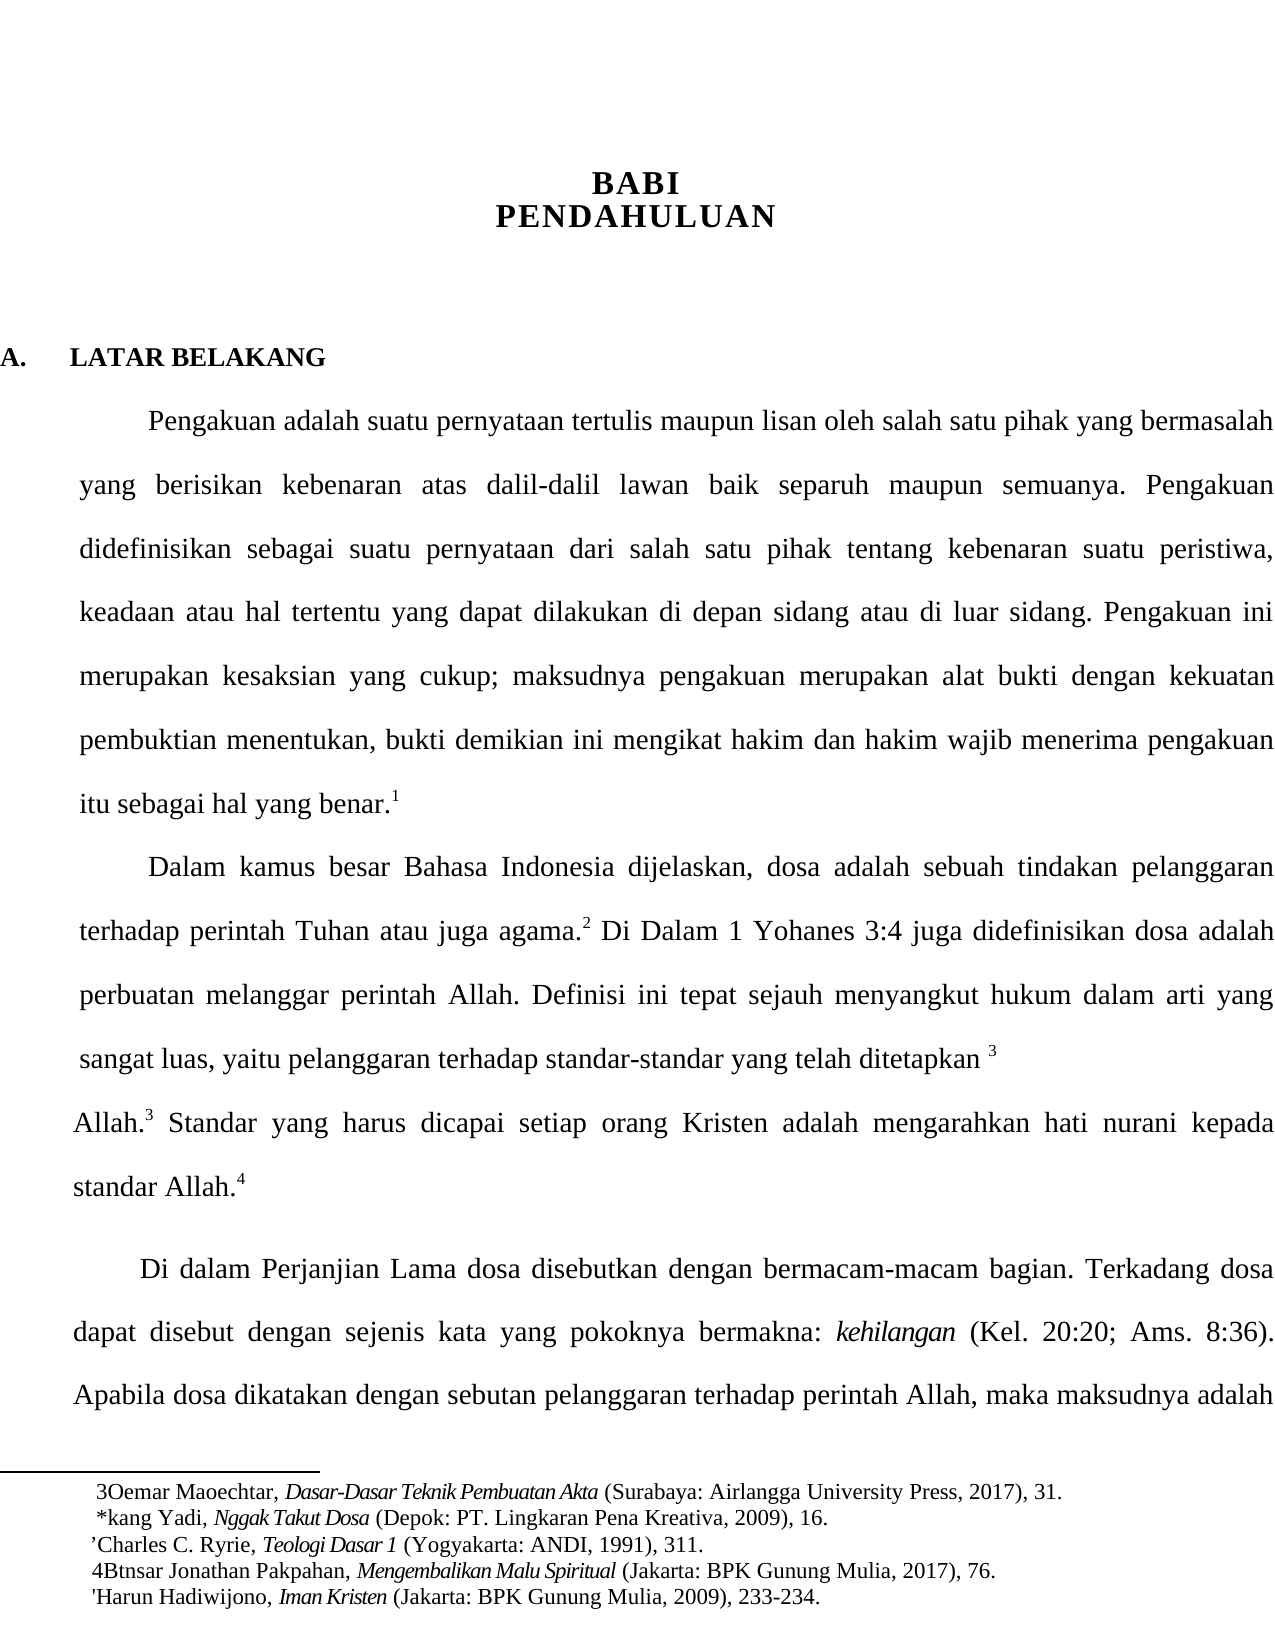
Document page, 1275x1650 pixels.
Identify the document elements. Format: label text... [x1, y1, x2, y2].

subtitle BABI [0, 167, 1271, 201]
text Dalam kamus besar Bahasa Indonesia dijelaskan, dosa adalah sebuah tindakan pelanggaran terhadap perintah Tuhan atau juga agama.2 Di Dalam 1 Yohanes 3:4 juga didefinisikan dosa adalah perbuatan melanggar perintah Allah. Definisi ini tepat sejauh menyangkut hukum dalam arti yang sangat luas, yaitu pelanggaran terhadap standar-standar yang telah ditetapkan [79, 826, 1275, 1081]
text Pengakuan adalah suatu pernyataan tertulis maupun lisan oleh salah satu pihak yang bermasalah yang berisikan kebenaran atas dalil-dalil lawan baik separuh maupun semuanya. Pengakuan didefinisikan sebagai suatu pernyataan dari salah satu pihak tentang kebenaran suatu peristiwa, keadaan atau hal tertentu yang dapat dilakukan di depan sidang atau di luar sidang. Pengakuan ini merupakan kesaksian yang cukup; maksudnya pengakuan merupakan alat bukti dengan kekuatan pembuktian menentukan, bukti demikian ini mengikat hakim dan hakim wajib menerima pengakuan itu sebagai hal yang benar.1 [79, 379, 1275, 826]
list LATAR BELAKANG [0, 316, 1275, 379]
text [73, 1228, 1275, 1417]
subtitle PENDAHULUAN [0, 201, 1271, 234]
text Allah.3 Standar yang harus dicapai setiap orang Kristen adalah mengarahkan hati nurani kepada standar Allah. [73, 1081, 1275, 1209]
